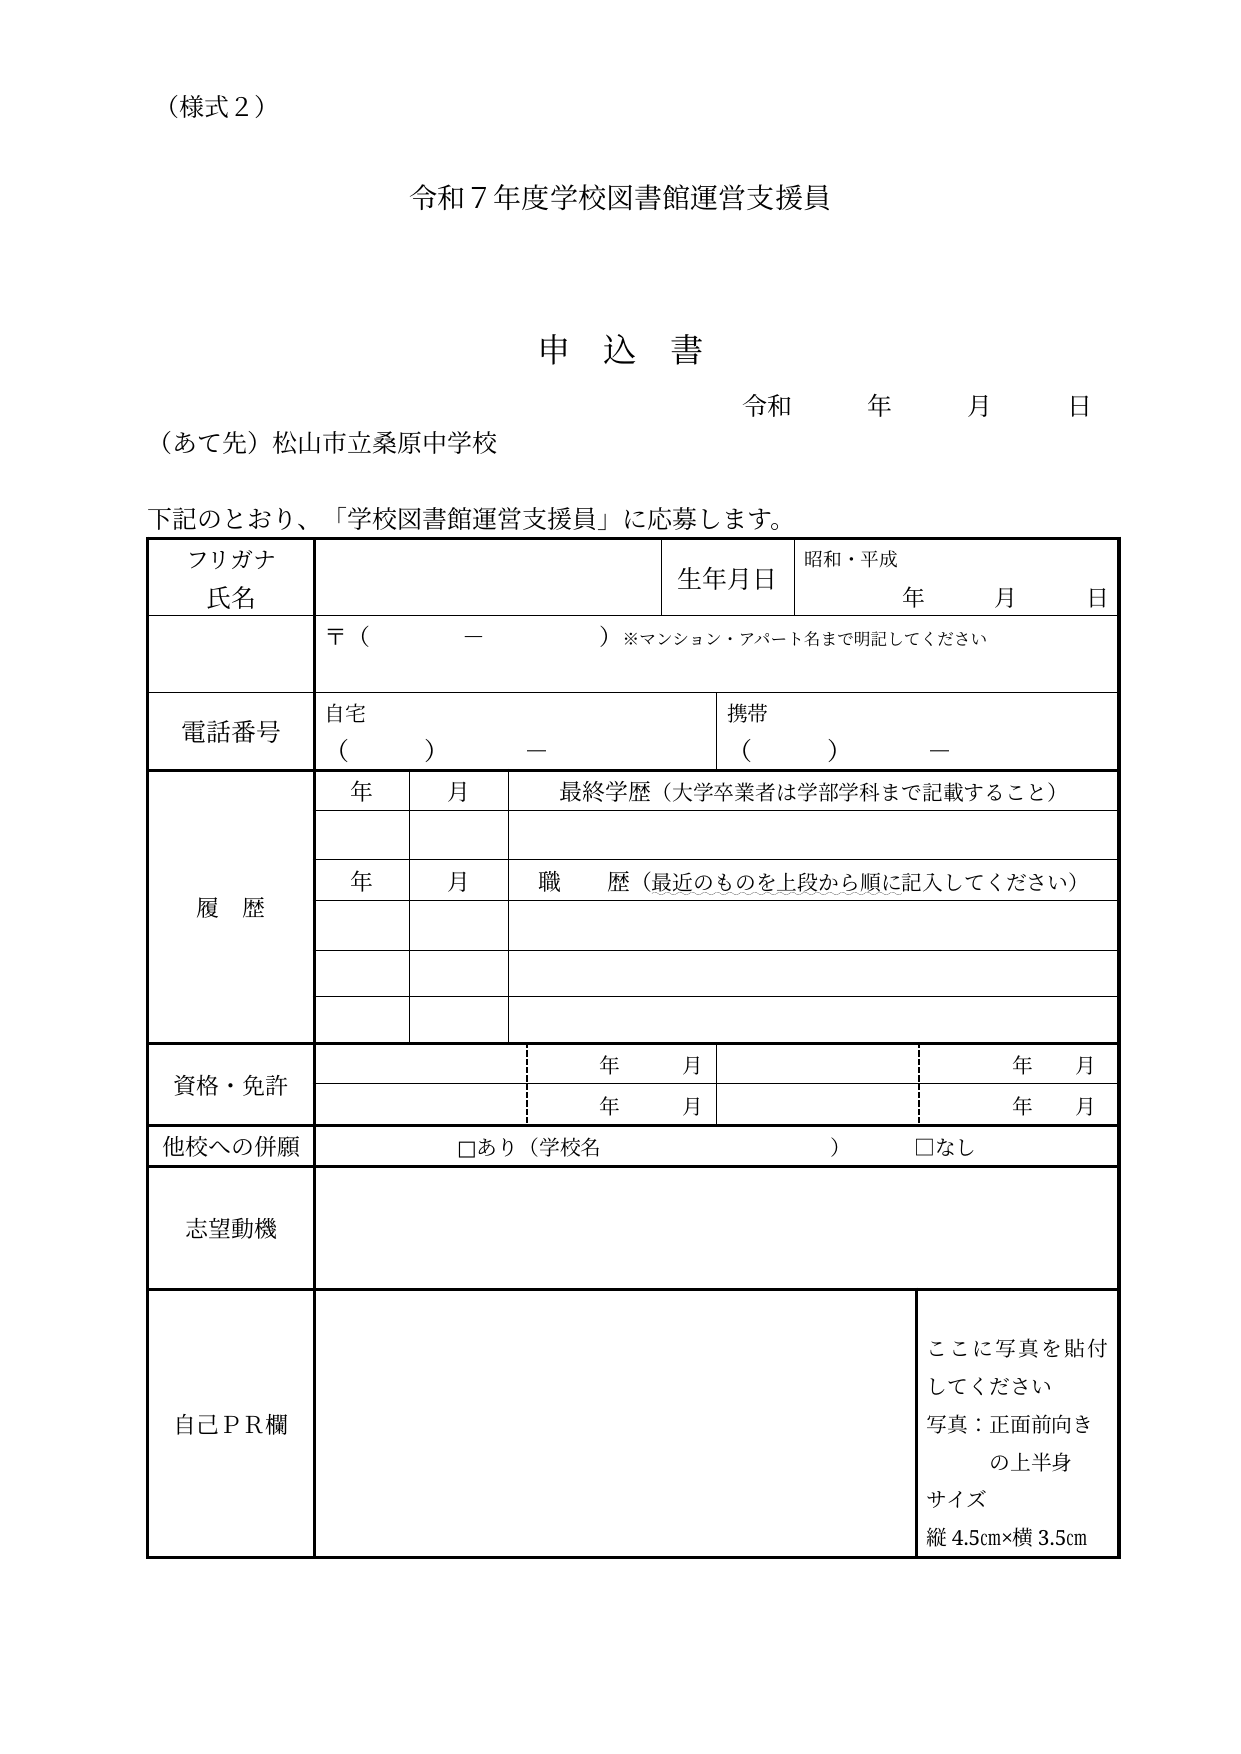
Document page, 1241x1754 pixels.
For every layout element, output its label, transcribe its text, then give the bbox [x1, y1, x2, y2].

table_cell 志望動機 [149, 1168, 313, 1288]
table_cell [316, 1291, 915, 1556]
table_cell [316, 951, 409, 996]
table_cell [316, 811, 409, 858]
table_cell 年 [316, 860, 409, 899]
table_cell 履歴 [149, 772, 313, 1042]
table_cell 年 月 [919, 1045, 1117, 1083]
table_cell 携帯 （ ） － [717, 693, 1117, 769]
table_header 生年月日 [662, 540, 794, 615]
table_cell [410, 811, 508, 858]
table_cell 年 [316, 772, 409, 810]
table_header [316, 540, 661, 615]
table_cell 最終学歴（大学卒業者は学部学科まで記載すること） [509, 772, 1117, 810]
table_cell [717, 1084, 919, 1124]
table_cell 〒（ － ）※マンション・アパート名まで明記してください [316, 616, 1117, 692]
table_cell [509, 901, 1117, 950]
table_cell 年 月 [919, 1084, 1117, 1124]
table_cell 月 [410, 772, 508, 810]
table_cell [149, 616, 313, 692]
table_cell [316, 1168, 1117, 1288]
text 下記のとおり、「学校図書館運営支援員」に応募します。 [148, 499, 1092, 537]
table_cell [316, 901, 409, 950]
table_cell 電話番号 [149, 693, 313, 769]
text 令和７年度学校図書館運営支援員 [148, 158, 1092, 234]
table_cell 年 月 [527, 1045, 716, 1083]
table_cell [410, 997, 508, 1042]
table_cell 他校への併願 [149, 1127, 313, 1165]
table_header フリガナ 氏名 [149, 540, 313, 615]
table_cell [509, 997, 1117, 1042]
table_cell 自己ＰＲ欄 [149, 1291, 313, 1556]
table_cell [717, 1045, 919, 1083]
table_cell ここに写真を貼付してください 写真：正面前向き の上半身 サイズ 縦4.5㎝×横3.5㎝ [918, 1291, 1117, 1556]
table_cell 職 歴（最近のものを上段から順に記入してください） [509, 860, 1117, 899]
table_cell 月 [410, 860, 508, 899]
table_cell [316, 1084, 527, 1124]
table_cell □あり（学校名 ） □なし [316, 1127, 1117, 1165]
table_cell [509, 951, 1117, 996]
table_cell 自宅 （ ） － [316, 693, 716, 769]
table_cell [316, 997, 409, 1042]
table_cell [316, 1045, 527, 1083]
table_cell 資格・免許 [149, 1045, 313, 1124]
table_cell [410, 901, 508, 950]
table_cell 年 月 [527, 1084, 716, 1124]
text （あて先）松山市立桑原中学校 [148, 423, 1092, 461]
table_header 昭和・平成 年 月 日 [795, 540, 1117, 615]
table_cell [410, 951, 508, 996]
table_cell [509, 811, 1117, 858]
text 申 込 書 [148, 310, 1092, 385]
text 令和 年 月 日 [148, 385, 1092, 423]
